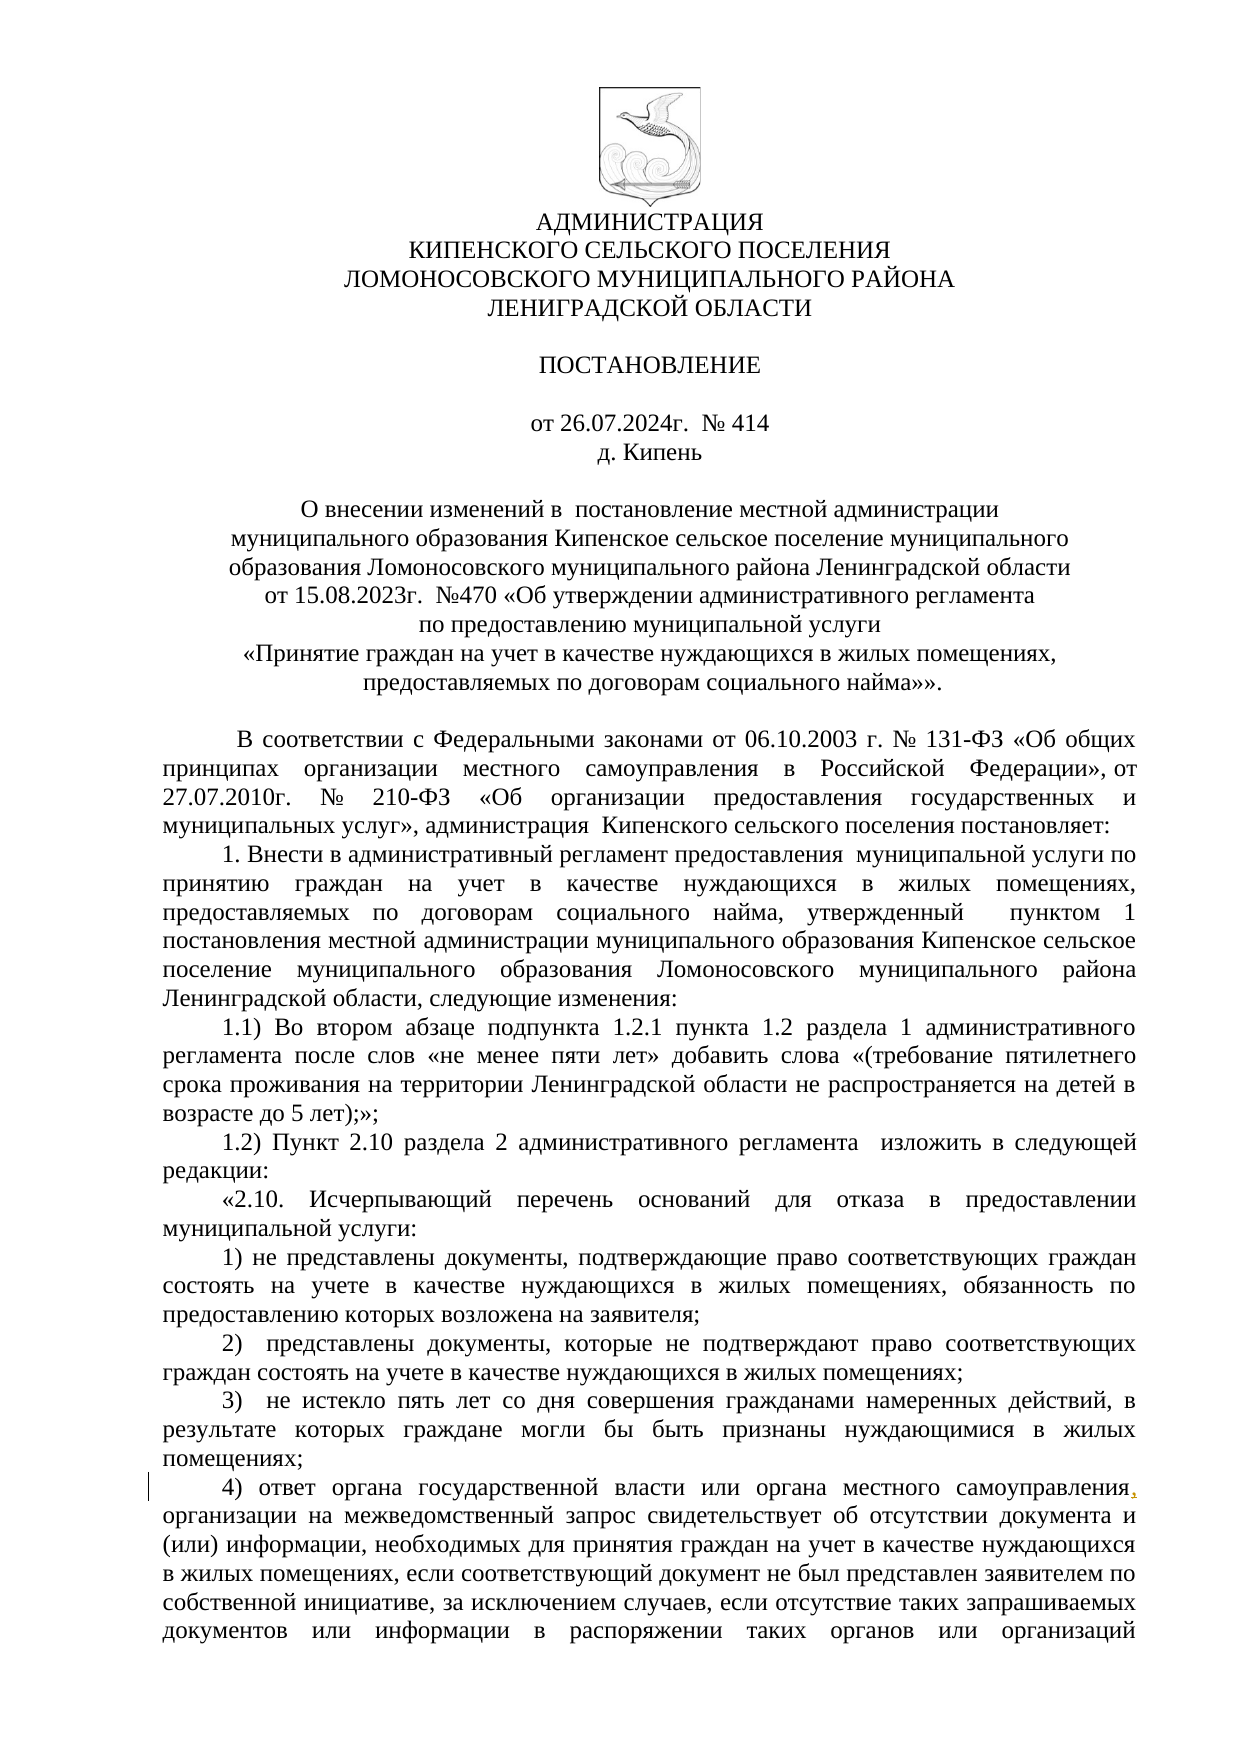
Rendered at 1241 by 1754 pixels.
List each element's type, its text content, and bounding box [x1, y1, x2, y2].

text АДМИНИСТРАЦИЯ [162, 207, 1137, 236]
text ЛЕНИГРАДСКОЙ ОБЛАСТИ [162, 293, 1137, 322]
text муниципального образования Кипенское сельское поселение муниципального образования Ломоносовского муниципального района Ленинградской области [162, 523, 1137, 581]
text от 26.07.2024г. № 414 [162, 408, 1137, 437]
text от 15.08.2023г. №470 «Об утверждении административного регламента [162, 581, 1137, 609]
text д. Кипень [162, 437, 1137, 466]
text предоставляемых по договорам социального найма»». [162, 667, 1137, 696]
text КИПЕНСКОГО СЕЛЬСКОГО ПОСЕЛЕНИЯ [162, 236, 1137, 264]
picture [599, 87, 701, 207]
text «Принятие граждан на учет в качестве нуждающихся в жилых помещениях, [162, 638, 1137, 667]
text ПОСТАНОВЛЕНИЕ [162, 351, 1137, 379]
text 3) не истекло пять лет со дня совершения гражданами намеренных действий, в результате которых граждане могли бы быть признаны нуждающимися в жилых помещениях; [162, 1386, 1137, 1472]
text 1) не представлены документы, подтверждающие право соответствующих граждан состоять на учете в качестве нуждающихся в жилых помещениях, обязанность по предоставлению которых возложена на заявителя; [162, 1242, 1137, 1328]
text О внесении изменений в постановление местной администрации [162, 494, 1137, 523]
list 1.2) Пункт 2.10 раздела 2 административного регламента изложить в следующей редакции: [162, 1127, 1137, 1184]
text 1.1) Во втором абзаце подпункта 1.2.1 пункта 1.2 раздела 1 административного регламента после слов «не менее пяти лет» добавить слова «(требование пятилетнего срока проживания на территории Ленинградской области не распространяется на детей в возрасте до 5 лет);»; [162, 1012, 1137, 1127]
text «2.10. Исчерпывающий перечень оснований для отказа в предоставлении муниципальной услуги: [162, 1184, 1137, 1242]
text ЛОМОНОСОВСКОГО МУНИЦИПАЛЬНОГО РАЙОНА [162, 264, 1137, 293]
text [162, 1472, 1137, 1644]
text 1. Внести в административный регламент предоставления муниципальной услуги по принятию граждан на учет в качестве нуждающихся в жилых помещениях, предоставляемых по договорам социального найма, утвержденный пунктом 1 постановления местной администрации муниципального образования Кипенское сельское поселение муниципального образования Ломоносовского муниципального района Ленинградской области, следующие изменения: [162, 839, 1137, 1012]
text по предоставлению муниципальной услуги [162, 609, 1137, 638]
text 2) представлены документы, которые не подтверждают право соответствующих граждан состоять на учете в качестве нуждающихся в жилых помещениях; [162, 1328, 1137, 1386]
text В соответствии с Федеральными законами от 06.10.2003 г. № 131-ФЗ «Об общих принципах организации местного самоуправления в Российской Федерации», от 27.07.2010г. № 210-ФЗ «Об организации предоставления государственных и муниципальных услуг», администрация Кипенского сельского поселения постановляет: [162, 724, 1137, 839]
